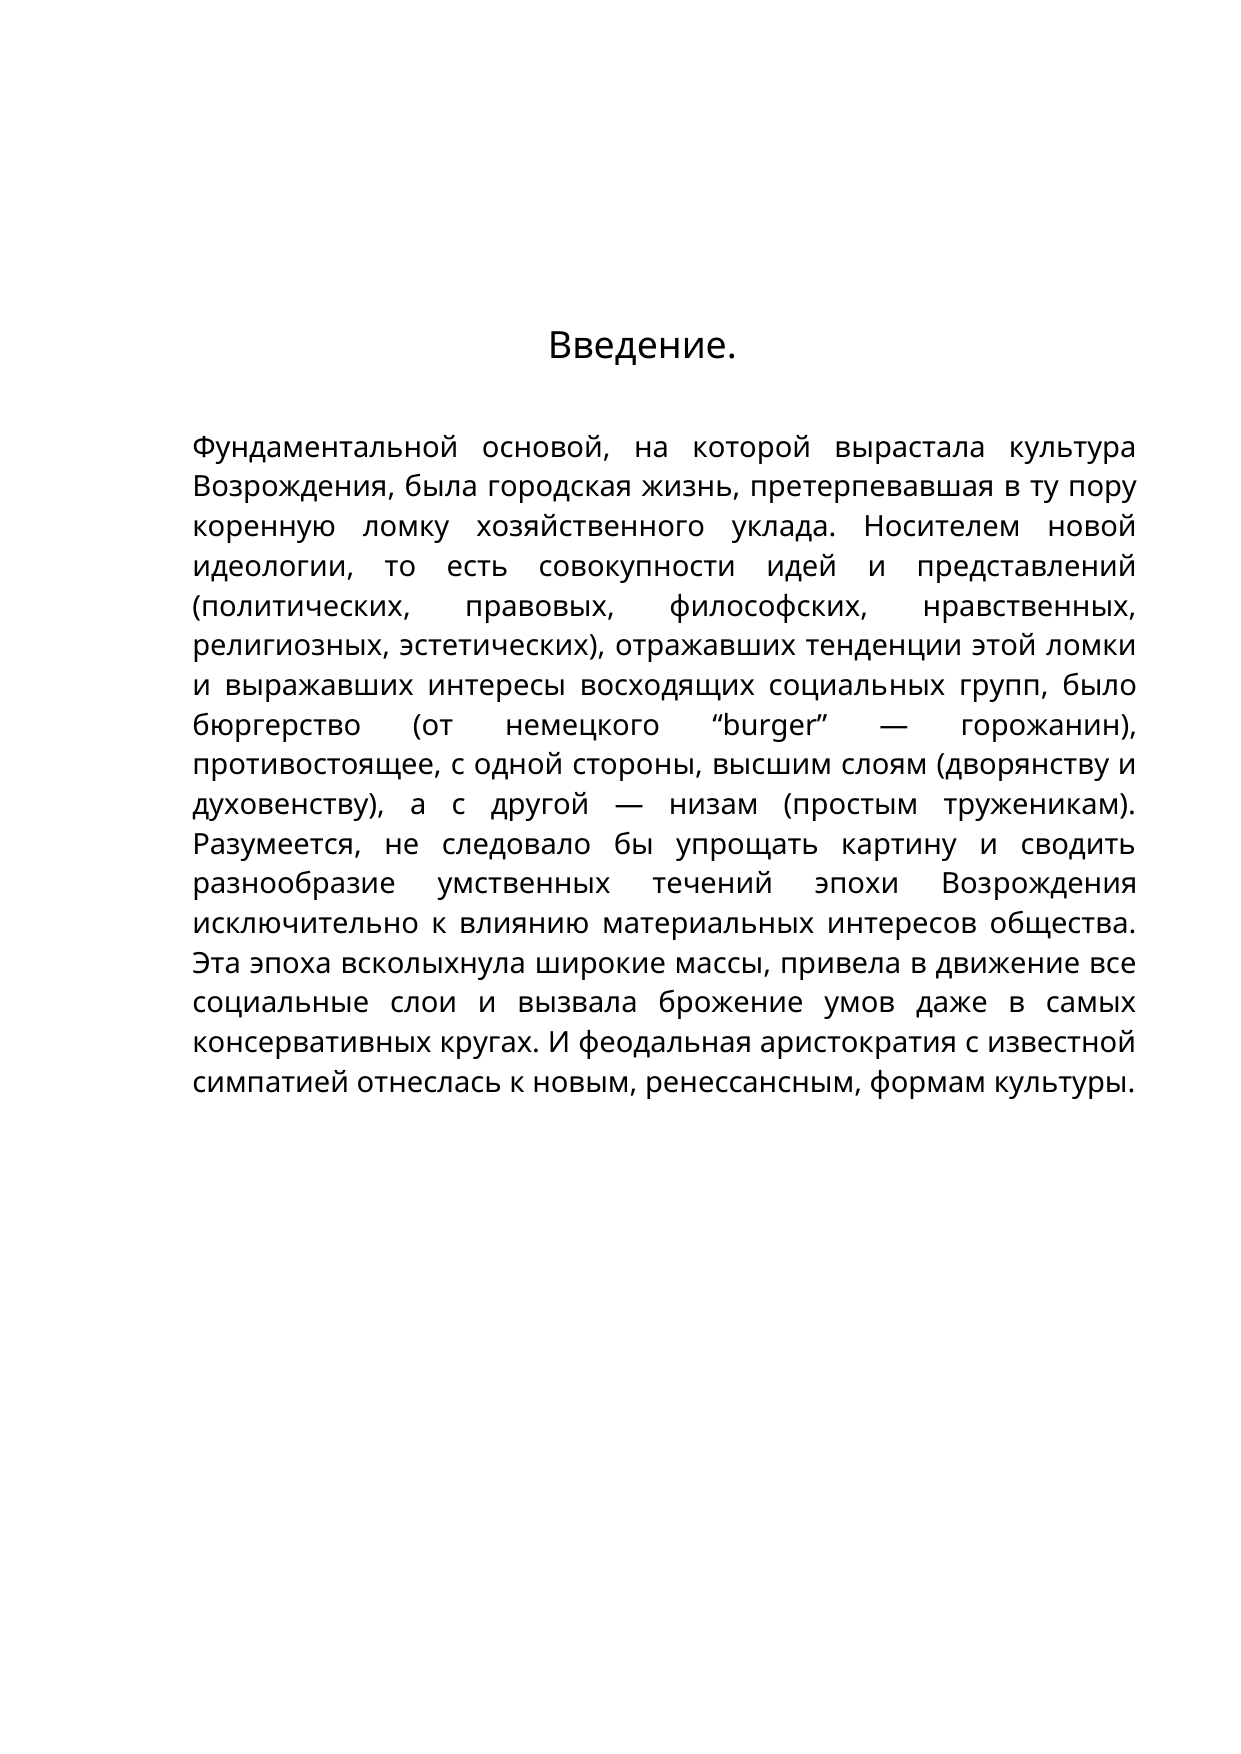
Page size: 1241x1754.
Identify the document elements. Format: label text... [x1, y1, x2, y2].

text Введение. [148, 319, 1137, 370]
text Фундаментальной основой, на которой вырастала культура Возрождения, была городская жизнь, претерпевавшая в ту пору коренную ломку хозяйственного уклада. Носителем новой идеологии, то есть совокупности идей и представлений (политических, правовых, философских, нравственных, религиозных, эстетических), отражавших тенденции этой ломки и выражавших интересы восходящих социальных групп, было бюргерство (от немецкого “burger” — горожанин), противостоящее, с одной стороны, высшим слоям (дворянству и духовенству), а с другой — низам (простым труженикам). Разумеется, не следовало бы упрощать картину и сводить разнообразие умственных течений эпохи Возрождения исключительно к влиянию материальных интересов общества. Эта эпоха всколыхнула широкие массы, привела в движение все социальные слои и вызвала брожение умов даже в самых консервативных кругах. И феодальная аристократия с известной симпатией отнеслась к новым, ренессансным, формам культуры. [192, 426, 1137, 1101]
